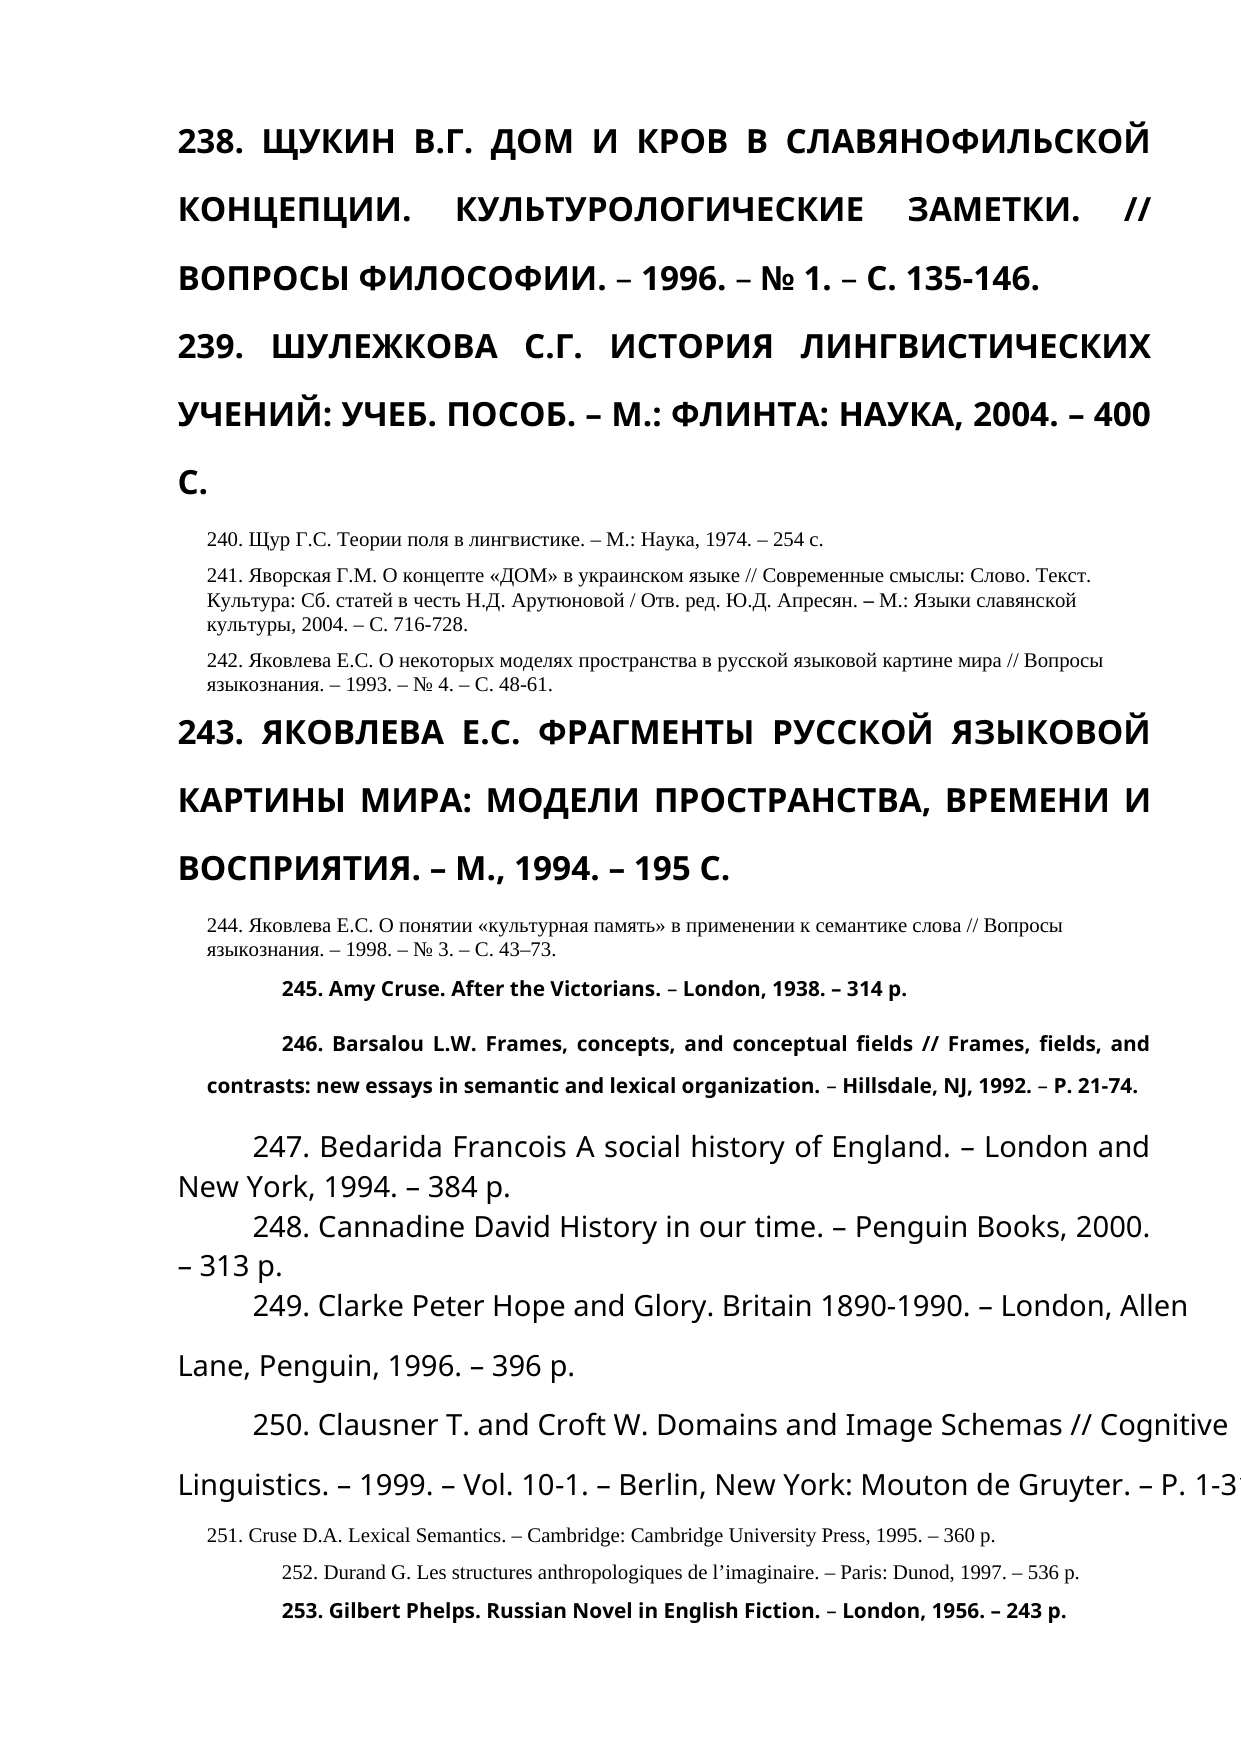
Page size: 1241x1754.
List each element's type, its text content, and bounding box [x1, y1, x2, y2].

text 250. Clausner T. and Croft W. Domains and Image Schemas // Cognitive Linguistics. – 1999. – Vol. 10-1. – Berlin, New York: Mouton de Gruyter. – P. 1-31. [177, 1404, 1240, 1503]
text 248. Cannadine David History in our time. – Penguin Books, 2000. – 313 p. [177, 1206, 1152, 1285]
title 243. Яковлева Е.С. Фрагменты русской языковой картины мира: Модели пространства, времени и восприятия. – М., 1994. – 195 с. [177, 709, 1152, 890]
text 241. Яворская Г.М. О концепте «ДОМ» в украинском языке // Современные смыслы: Слово. Текст. Культура: Сб. статей в честь Н.Д. Арутюновой / Отв. ред. Ю.Д. Апресян. – М.: Языки славянской культуры, 2004. – С. 716-728. [207, 563, 1152, 636]
text 251. Cruse D.A. Lexical Semantics. – Cambridge: Cambridge University Press, 1995. – 360 p. [207, 1523, 1152, 1547]
text 246. Barsalou L.W. Frames, concepts, and conceptual fields // Frames, fields, and contrasts: new essays in semantic and lexical organization. – Hillsdale, NJ, 1992. – P. 21-74. [207, 1029, 1152, 1100]
text 245. Amy Cruse. After the Victorians. – London, 1938. – 314 p. [207, 974, 1152, 1002]
title 239. Шулежкова С.Г. История лингвистических учений: Учеб. пособ. – М.: Флинта: Наука, 2004. – 400 с. [177, 322, 1152, 504]
text 252. Durand G. Les structures anthropologiques de l’imaginaire. – Paris: Dunod, 1997. – 536 p. [207, 1560, 1240, 1584]
title 238. Щукин В.Г. Дом и кров в славянофильской концепции. Культурологические заметки. // Вопросы философии. – 1996. – № 1. – С. 135-146. [177, 118, 1152, 300]
text 253. Gilbert Phelps. Russian Novel in English Fiction. – London, 1956. – 243 p. [207, 1596, 1152, 1625]
text 240. Щур Г.С. Теории поля в лингвистике. – М.: Наука, 1974. – 254 с. [207, 527, 1152, 551]
text 244. Яковлева Е.С. О понятии «культурная память» в применении к семантике слова // Вопросы языкознания. – 1998. – № 3. – С. 43–73. [207, 913, 1152, 961]
text 242. Яковлева Е.С. О некоторых моделях пространства в русской языковой картине мира // Вопросы языкознания. – 1993. – № 4. – C. 48-61. [207, 648, 1152, 696]
text 249. Clarke Peter Hope and Glory. Britain 1890-1990. – London, Allen Lane, Penguin, 1996. – 396 p. [177, 1285, 1240, 1384]
text 247. Bedarida Francois A social history of England. – London and New York, 1994. – 384 p. [177, 1127, 1152, 1206]
